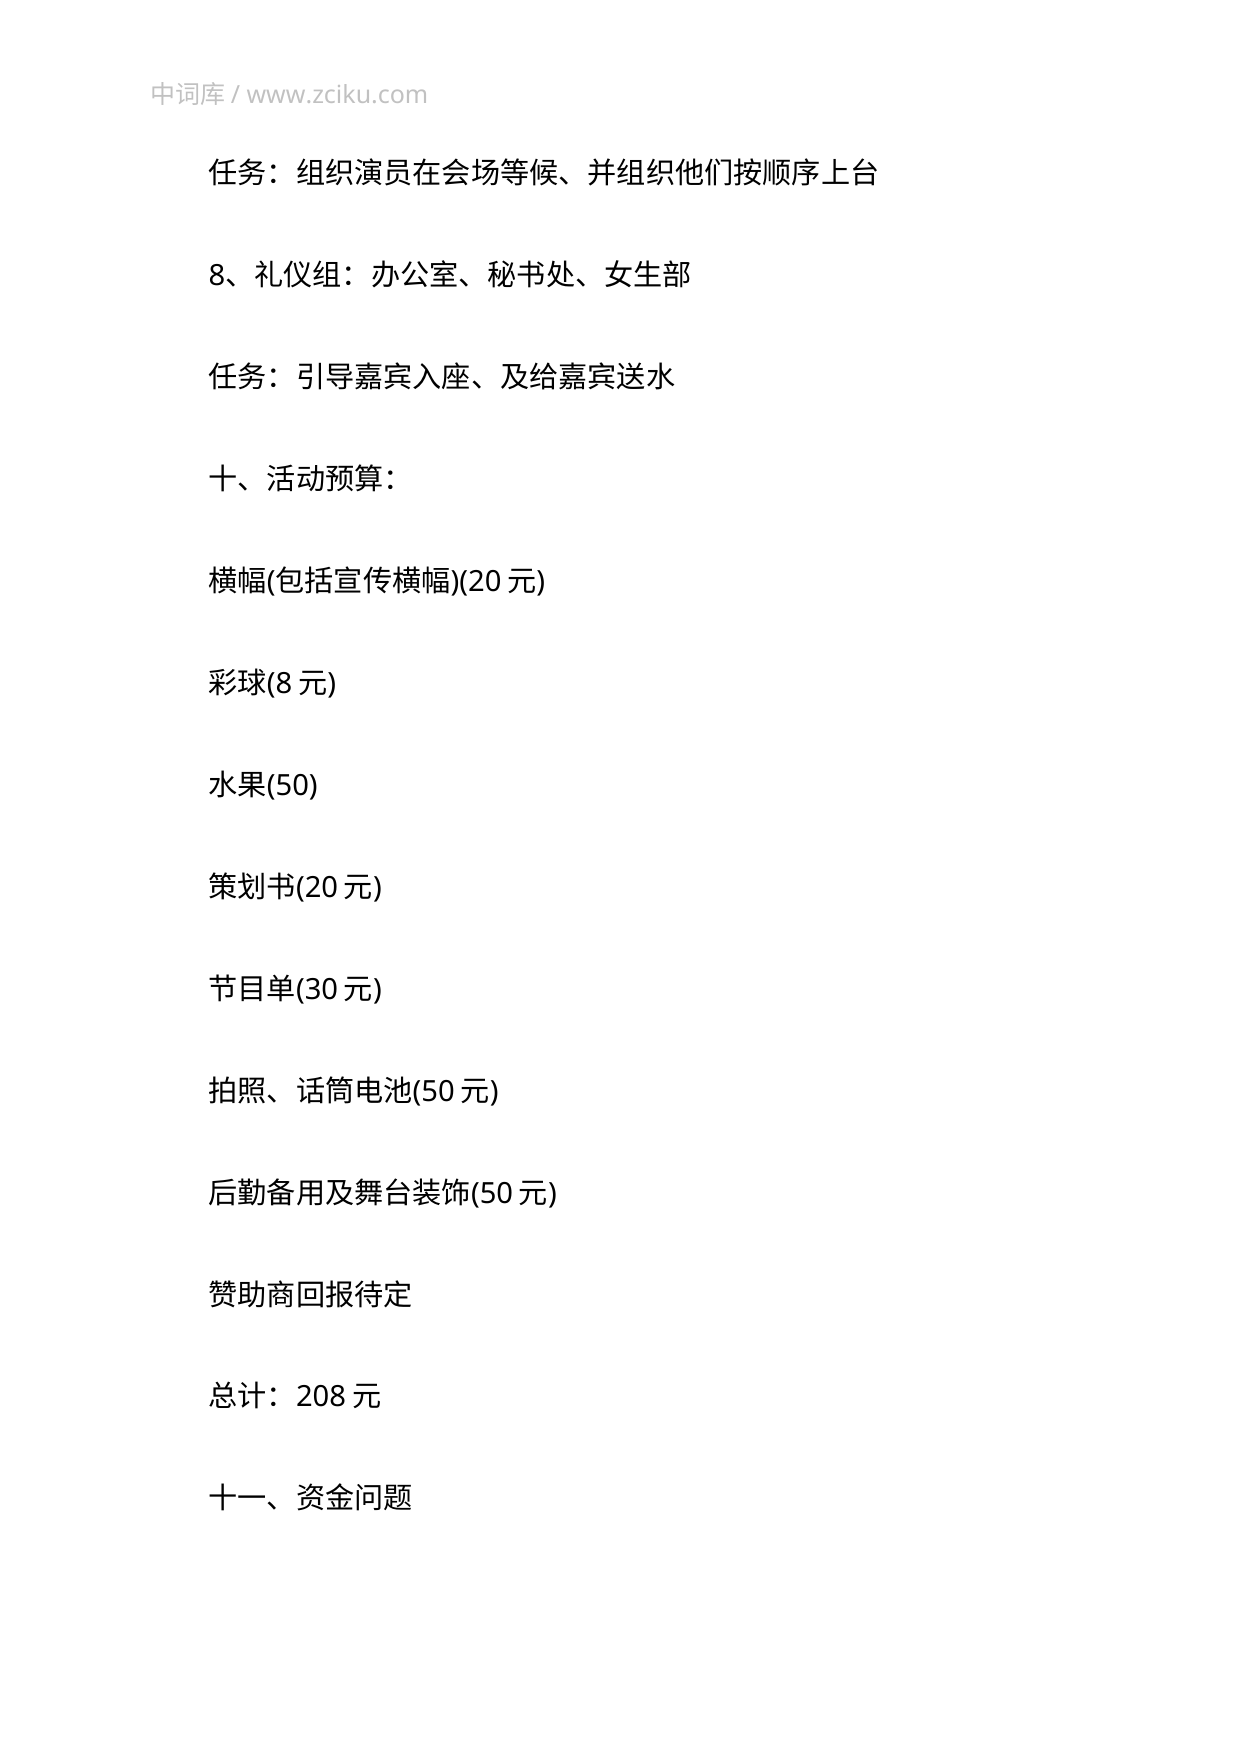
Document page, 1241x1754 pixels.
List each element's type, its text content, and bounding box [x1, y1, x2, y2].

text 赞助商回报待定 [150, 1271, 1090, 1313]
text 横幅(包括宣传横幅)(20元) [150, 557, 1090, 600]
text 任务：组织演员在会场等候、并组织他们按顺序上台 [150, 150, 1090, 192]
text 8、礼仪组：办公室、秘书处、女生部 [150, 252, 1090, 294]
text 十一、资金问题 [150, 1475, 1090, 1517]
text 节目单(30元) [150, 965, 1090, 1008]
text 后勤备用及舞台装饰(50元) [150, 1169, 1090, 1212]
text 策划书(20元) [150, 863, 1090, 906]
text 十、活动预算： [150, 456, 1090, 498]
text 彩球(8元) [150, 659, 1090, 702]
text 水果(50) [150, 761, 1090, 804]
text 拍照、话筒电池(50元) [150, 1067, 1090, 1109]
text 总计：208元 [150, 1373, 1090, 1415]
text 任务：引导嘉宾入座、及给嘉宾送水 [150, 354, 1090, 396]
